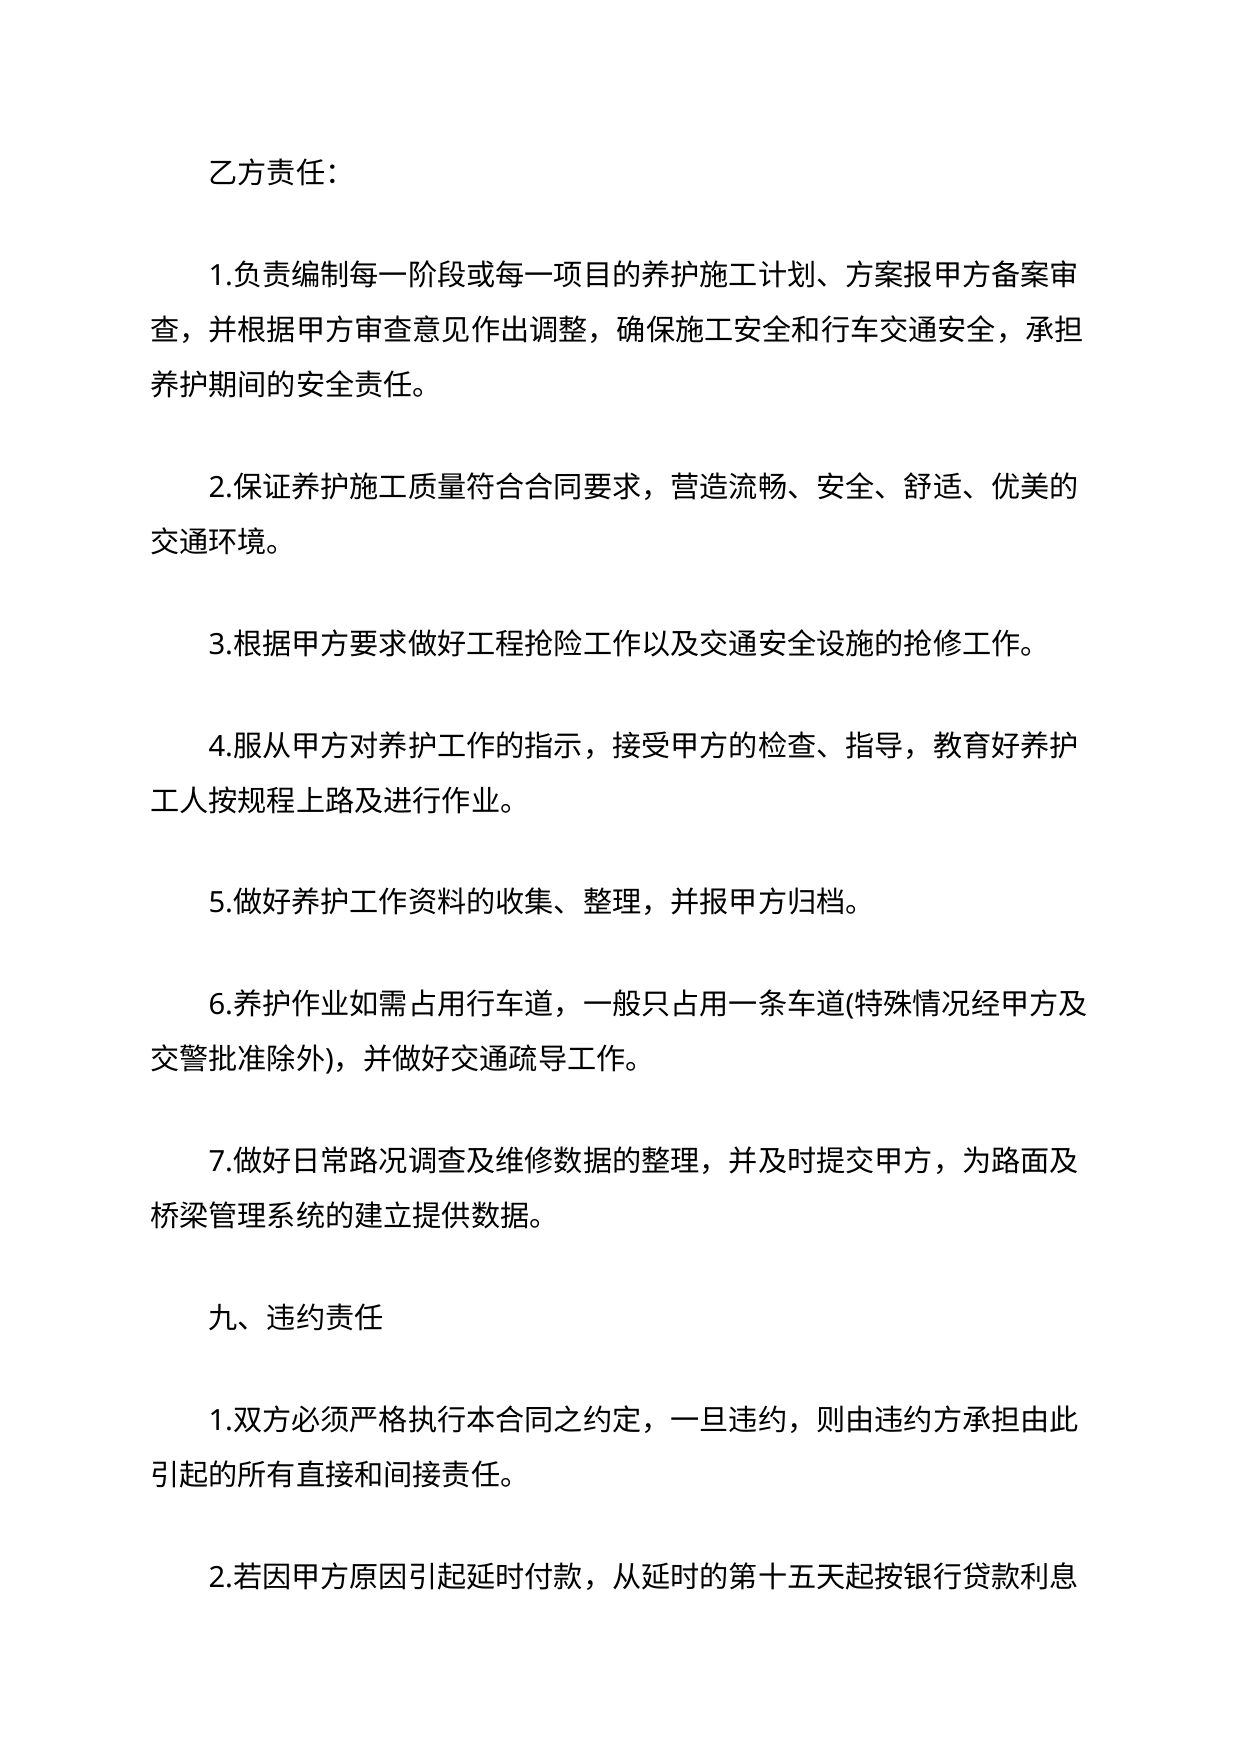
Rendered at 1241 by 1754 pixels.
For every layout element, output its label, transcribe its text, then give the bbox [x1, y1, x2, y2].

text 6.养护作业如需占用行车道，一般只占用一条车道(特殊情况经甲方及交警批准除外)，并做好交通疏导工作。 [150, 981, 1090, 1078]
text 5.做好养护工作资料的收集、整理，并报甲方归档。 [150, 879, 1090, 921]
text 九、违约责任 [150, 1295, 1090, 1337]
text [150, 1553, 1090, 1596]
text 2.保证养护施工质量符合合同要求，营造流畅、安全、舒适、优美的交通环境。 [150, 463, 1090, 561]
text 1.负责编制每一阶段或每一项目的养护施工计划、方案报甲方备案审查，并根据甲方审查意见作出调整，确保施工安全和行车交通安全，承担养护期间的安全责任。 [150, 252, 1090, 404]
text 4.服从甲方对养护工作的指示，接受甲方的检查、指导，教育好养护工人按规程上路及进行作业。 [150, 722, 1090, 819]
text 3.根据甲方要求做好工程抢险工作以及交通安全设施的抢修工作。 [150, 620, 1090, 663]
text 乙方责任： [150, 150, 1090, 192]
text 1.双方必须严格执行本合同之约定，一旦违约，则由违约方承担由此引起的所有直接和间接责任。 [150, 1396, 1090, 1494]
text 7.做好日常路况调查及维修数据的整理，并及时提交甲方，为路面及桥梁管理系统的建立提供数据。 [150, 1138, 1090, 1235]
